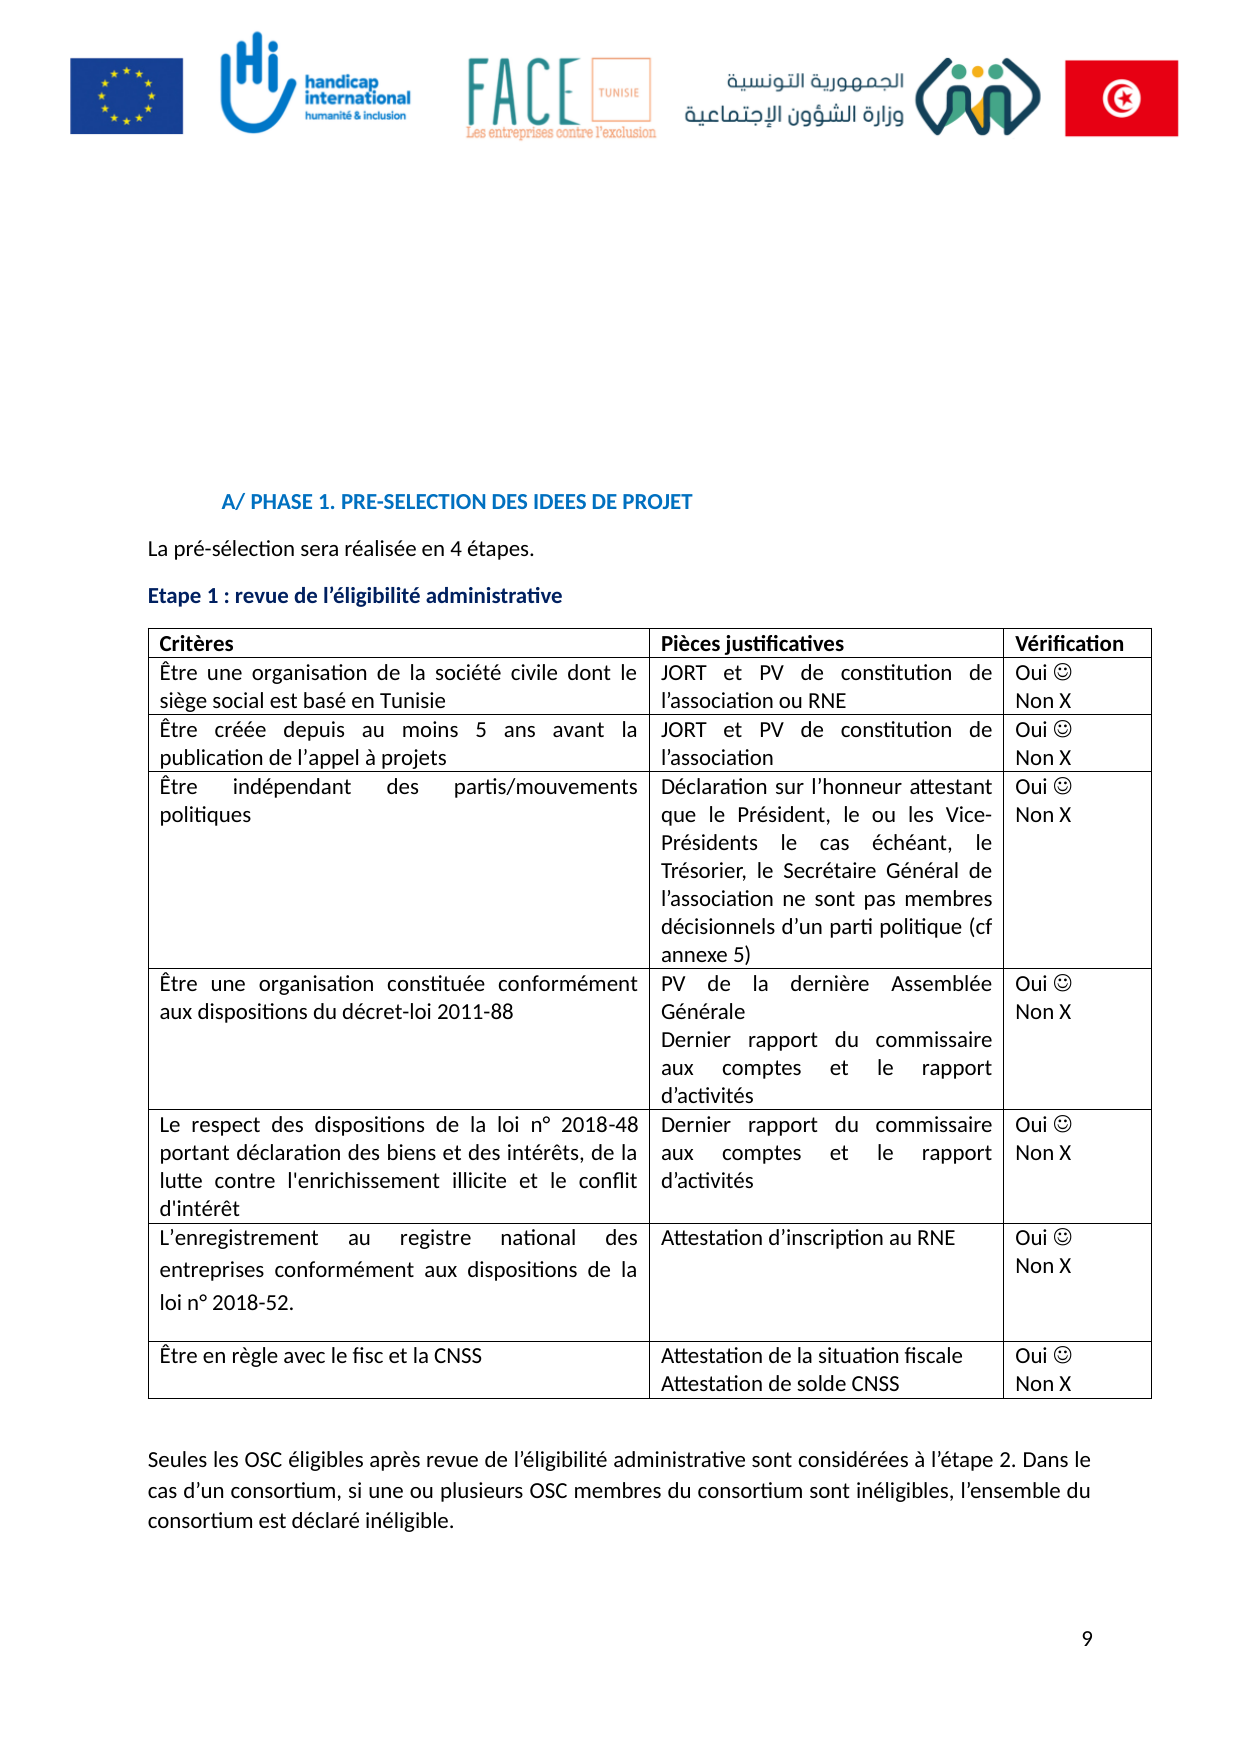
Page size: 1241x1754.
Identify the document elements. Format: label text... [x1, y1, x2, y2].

table_cell PV de la dernière Assemblée Générale Dernier rapport du commissaire aux comptes et le rapport d’activités [650, 969, 1003, 1109]
text La pré-sélection sera réalisée en 4 étapes. [148, 534, 1093, 562]
table_cell Être une organisation de la société civile dont le siège social est basé en Tunisie [149, 658, 649, 714]
picture [51, 0, 1185, 191]
table_cell Être en règle avec le fisc et la CNSS [149, 1342, 649, 1398]
table_cell Être créée depuis au moins 5 ans avant la publication de l’appel à projets [149, 715, 649, 771]
table_cell JORT et PV de constitution de l’association [650, 715, 1003, 771]
table_cell Attestation de la situation fiscale Attestation de solde CNSS [650, 1342, 1003, 1398]
table_cell JORT et PV de constitution de l’association ou RNE [650, 658, 1003, 714]
table_cell Déclaration sur l’honneur attestant que le Président, le ou les Vice-Présidents le cas échéant, le Trésorier, le Secrétaire Général de l’association ne sont pas membres décisionnels d’un parti politique (cf annexe 5) [650, 772, 1003, 968]
table_cell Être indépendant des partis/mouvements politiques [149, 772, 649, 968]
table_cell Oui Non X [1004, 658, 1151, 714]
table_cell Oui Non X [1004, 1110, 1151, 1222]
table_cell Oui Non X [1004, 715, 1151, 771]
text Etape 1 : revue de l’éligibilité administrative [148, 581, 1093, 609]
table_cell L’enregistrement au registre national des entreprises conformément aux dispositions de la loi n° 2018-52. [149, 1224, 649, 1341]
table_cell Attestation d’inscription au RNE [650, 1224, 1003, 1341]
table_cell Oui Non X [1004, 1342, 1151, 1398]
table_cell Oui Non X [1004, 1224, 1151, 1341]
table_cell Dernier rapport du commissaire aux comptes et le rapport d’activités [650, 1110, 1003, 1222]
table_header Pièces justificatives [650, 629, 1003, 657]
table_cell Le respect des dispositions de la loi n° 2018-48 portant déclaration des biens et des intérêts, de la lutte contre l'enrichissement illicite et le conflit d'intérêt [149, 1110, 649, 1222]
table_header Vérification [1004, 629, 1151, 657]
text A/ PHASE 1. PRE-SELECTION DES IDEES DE PROJET [148, 487, 1093, 515]
table_cell Oui Non X [1004, 772, 1151, 968]
text Seules les OSC éligibles après revue de l’éligibilité administrative sont considérées à l’étape 2. Dans le cas d’un consortium, si une ou plusieurs OSC membres du consortium sont inéligibles, l’ensemble du consortium est déclaré inéligible. [148, 1446, 1093, 1534]
table_header Critères [149, 629, 649, 657]
table_cell Oui Non X [1004, 969, 1151, 1109]
table_cell Être une organisation constituée conformément aux dispositions du décret-loi 2011-88 [149, 969, 649, 1109]
